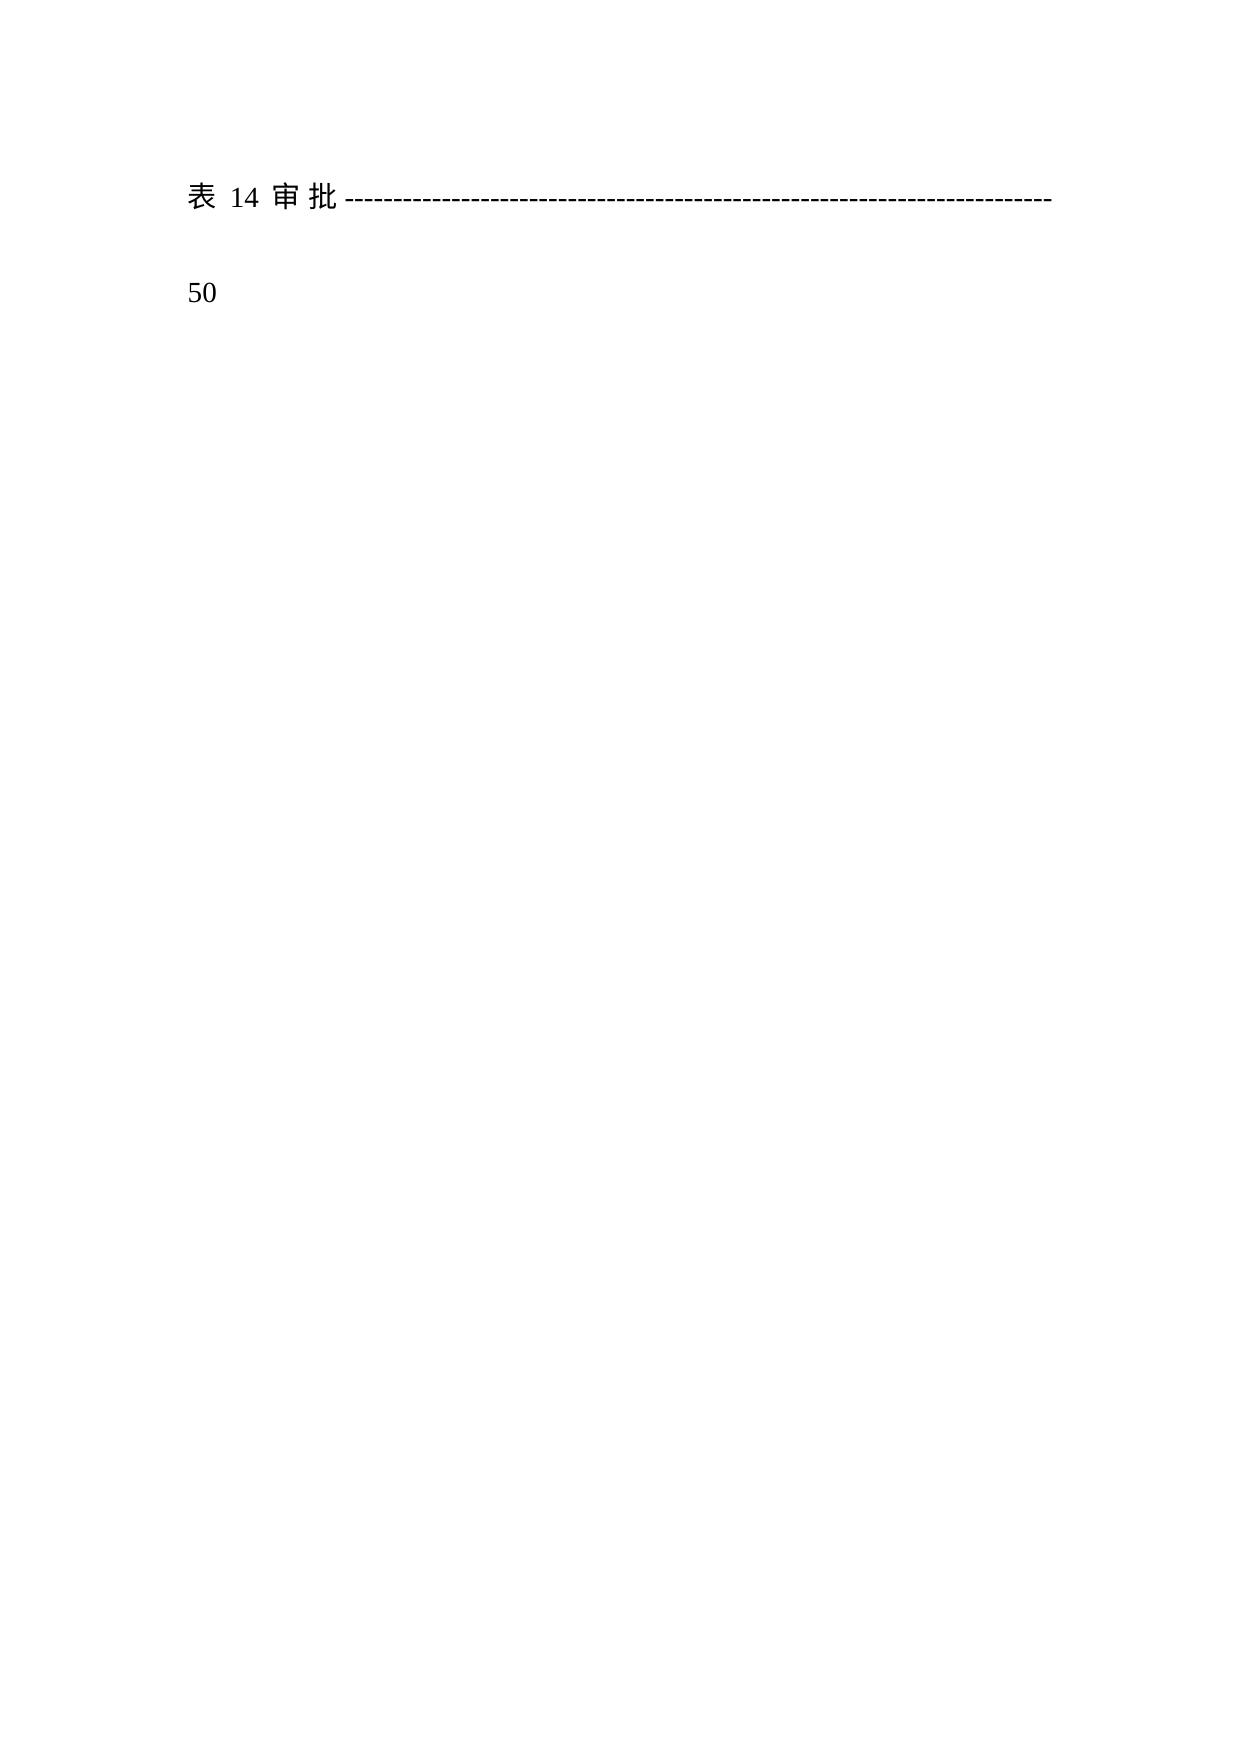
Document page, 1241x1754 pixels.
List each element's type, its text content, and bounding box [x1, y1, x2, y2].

text 表14审批-------------------------------------------------------------------------50 [187, 162, 1053, 324]
